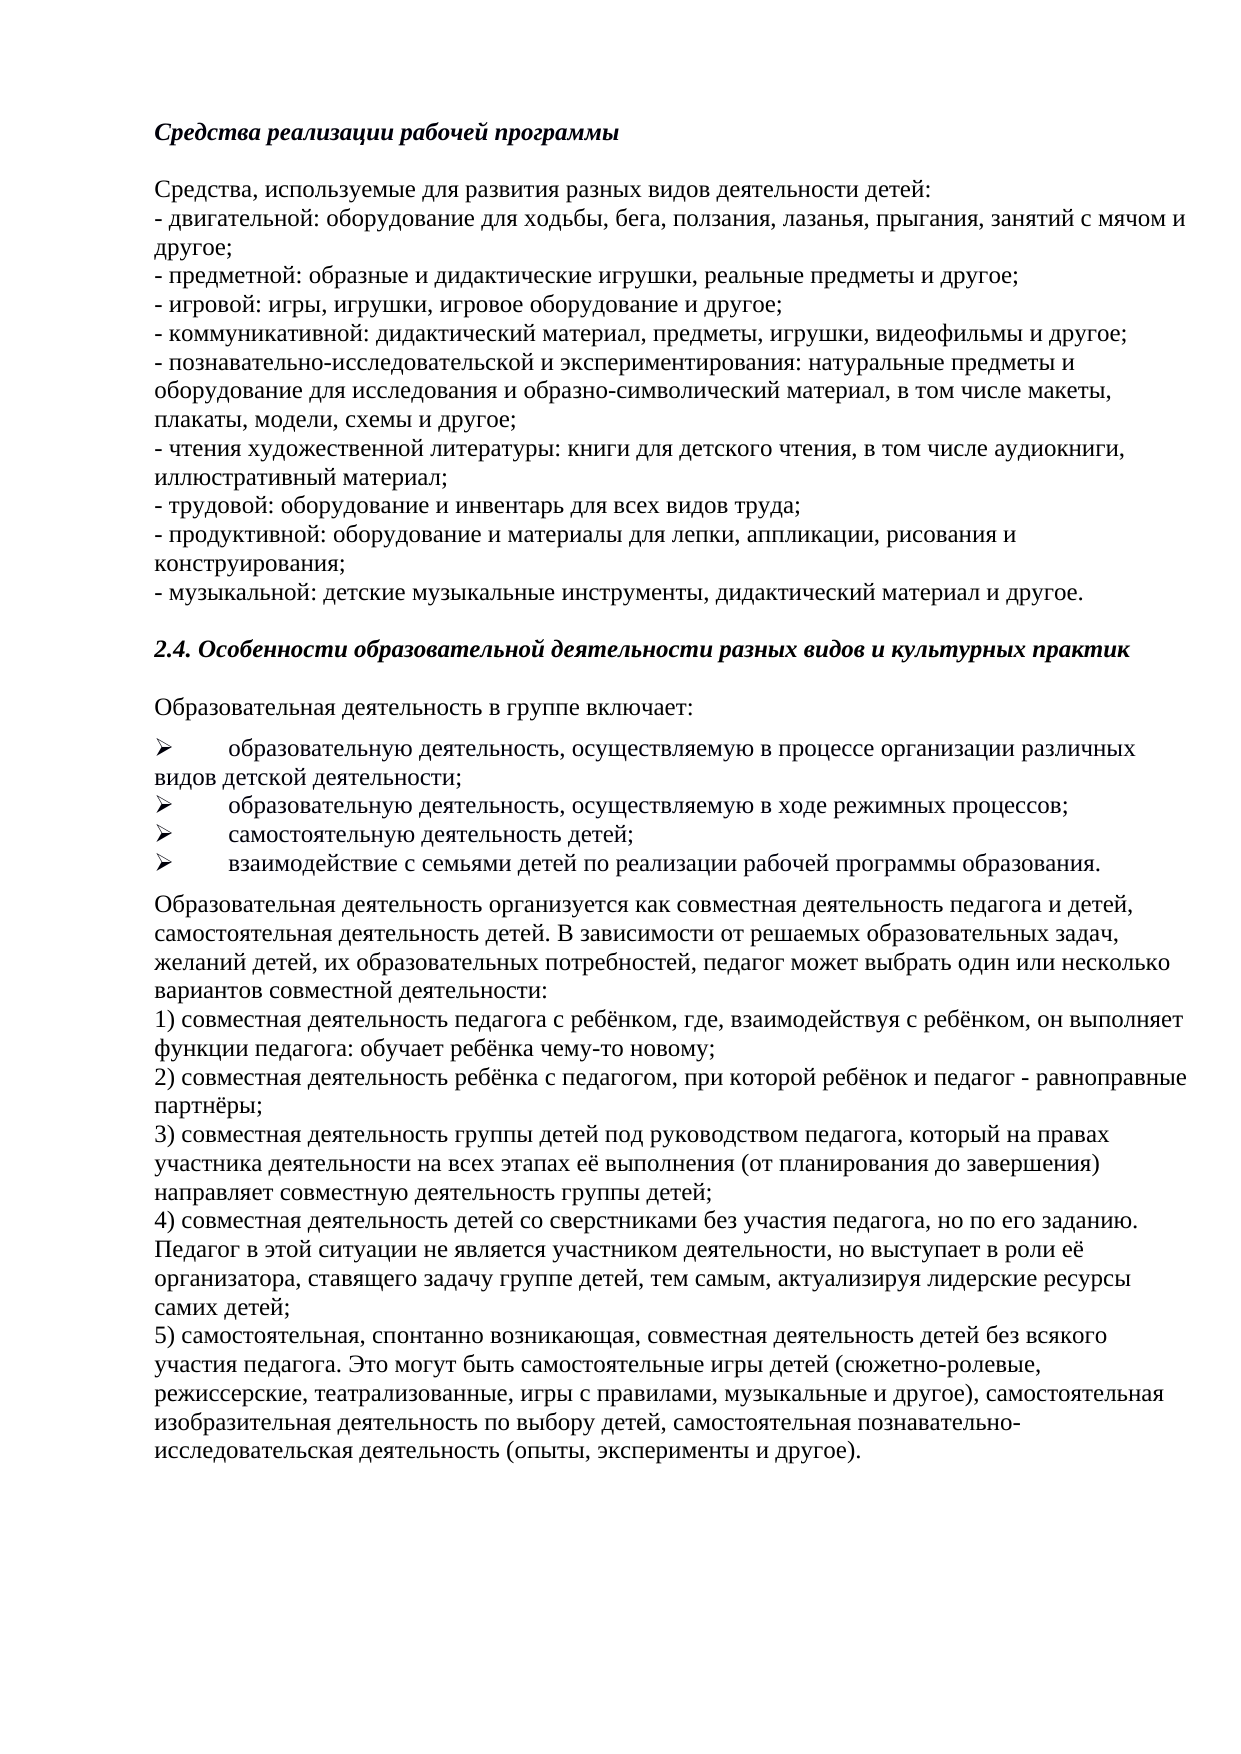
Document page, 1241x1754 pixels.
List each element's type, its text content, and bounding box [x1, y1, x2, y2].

text Средства, используемые для развития разных видов деятельности детей: [154, 174, 1194, 203]
text - познавательно-исследовательской и экспериментирования: натуральные предметы и оборудование для исследования и образно-символический материал, в том числе макеты, плакаты, модели, схемы и другое; [154, 347, 1194, 433]
list взаимодействие с семьями детей по реализации рабочей программы образования. [154, 848, 1194, 877]
text 1) совместная деятельность педагога с ребёнком, где, взаимодействуя с ребёнком, он выполняет функции педагога: обучает ребёнка чему-то новому; [154, 1004, 1194, 1062]
text - коммуникативной: дидактический материал, предметы, игрушки, видеофильмы и другое; [154, 318, 1194, 347]
text - трудовой: оборудование и инвентарь для всех видов труда; [154, 490, 1194, 519]
text - продуктивной: оборудование и материалы для лепки, аппликации, рисования и конструирования; [154, 519, 1194, 577]
list Средства реализации рабочей программы [154, 117, 1194, 145]
text - игровой: игры, игрушки, игровое оборудование и другое; [154, 289, 1194, 318]
text 4) совместная деятельность детей со сверстниками без участия педагога, но по его заданию. Педагог в этой ситуации не является участником деятельности, но выступает в роли её организатора, ставящего задачу группе детей, тем самым, актуализируя лидерские ресурсы самих детей; [154, 1205, 1194, 1320]
text - чтения художественной литературы: книги для детского чтения, в том числе аудиокниги, иллюстративный материал; [154, 433, 1194, 490]
text - предметной: образные и дидактические игрушки, реальные предметы и другое; [154, 260, 1194, 289]
text 2) совместная деятельность ребёнка с педагогом, при которой ребёнок и педагог - равноправные партнёры; [154, 1062, 1194, 1119]
text Образовательная деятельность организуется как совместная деятельность педагога и детей, самостоятельная деятельность детей. В зависимости от решаемых образовательных задач, желаний детей, их образовательных потребностей, педагог может выбрать один или несколько вариантов совместной деятельности: [154, 889, 1194, 1004]
text 2.4. Особенности образовательной деятельности разных видов и культурных практик [154, 634, 1194, 663]
text Образовательная деятельность в группе включает: [154, 692, 1194, 720]
list самостоятельную деятельность детей; [154, 819, 1194, 848]
list образовательную деятельность, осуществляемую в процессе организации различных видов детской деятельности; [154, 733, 1194, 790]
text - двигательной: оборудование для ходьбы, бега, ползания, лазанья, прыгания, занятий с мячом и другое; [154, 203, 1194, 260]
text 3) совместная деятельность группы детей под руководством педагога, который на правах участника деятельности на всех этапах её выполнения (от планирования до завершения) направляет совместную деятельность группы детей; [154, 1119, 1194, 1205]
text - музыкальной: детские музыкальные инструменты, дидактический материал и другое. [154, 577, 1194, 605]
text 5) самостоятельная, спонтанно возникающая, совместная деятельность детей без всякого участия педагога. Это могут быть самостоятельные игры детей (сюжетно-ролевые, режиссерские, театрализованные, игры с правилами, музыкальные и другое), самостоятельная изобразительная деятельность по выбору детей, самостоятельная познавательно-исследовательская деятельность (опыты, эксперименты и другое). [154, 1320, 1194, 1464]
list образовательную деятельность, осуществляемую в ходе режимных процессов; [154, 790, 1194, 819]
